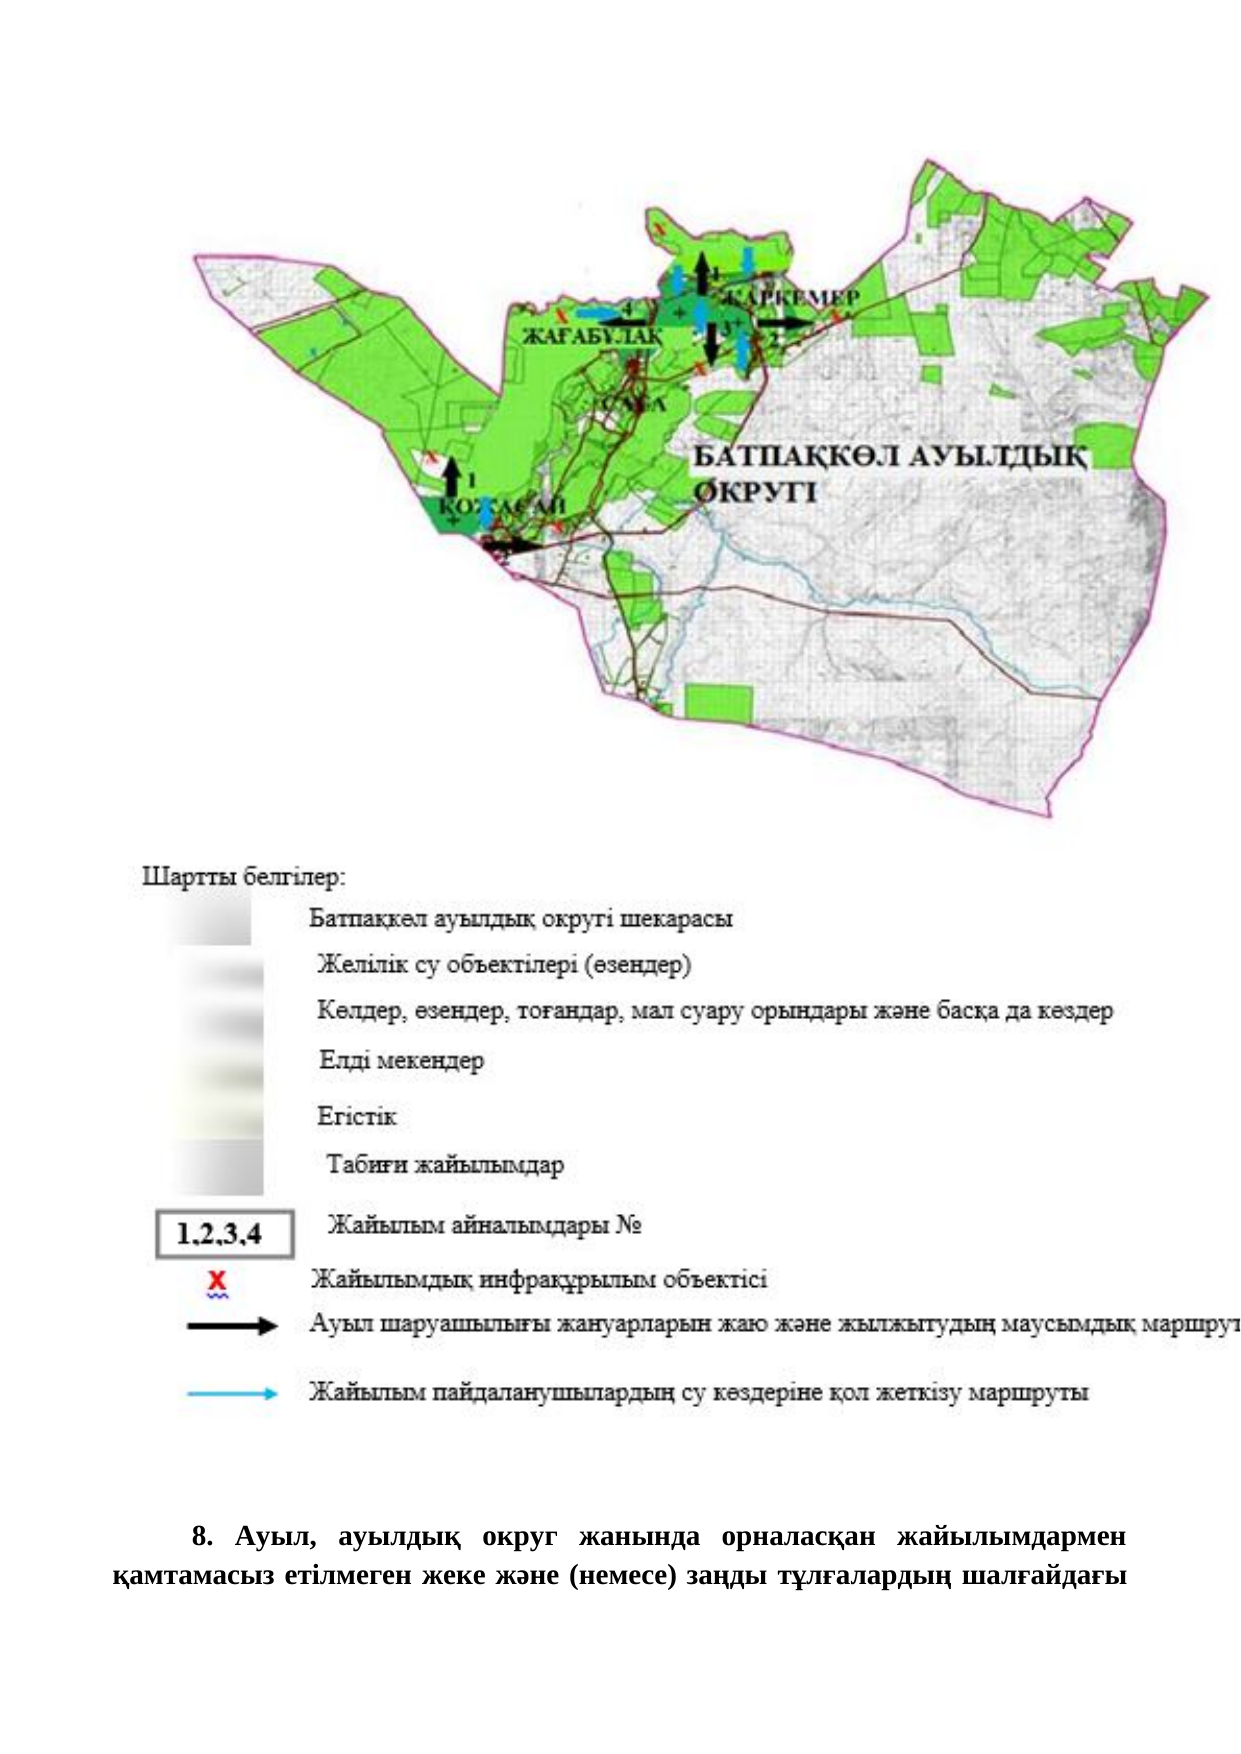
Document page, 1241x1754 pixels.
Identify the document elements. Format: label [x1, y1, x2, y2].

picture [112, 150, 1241, 1455]
text [112, 1518, 1128, 1591]
